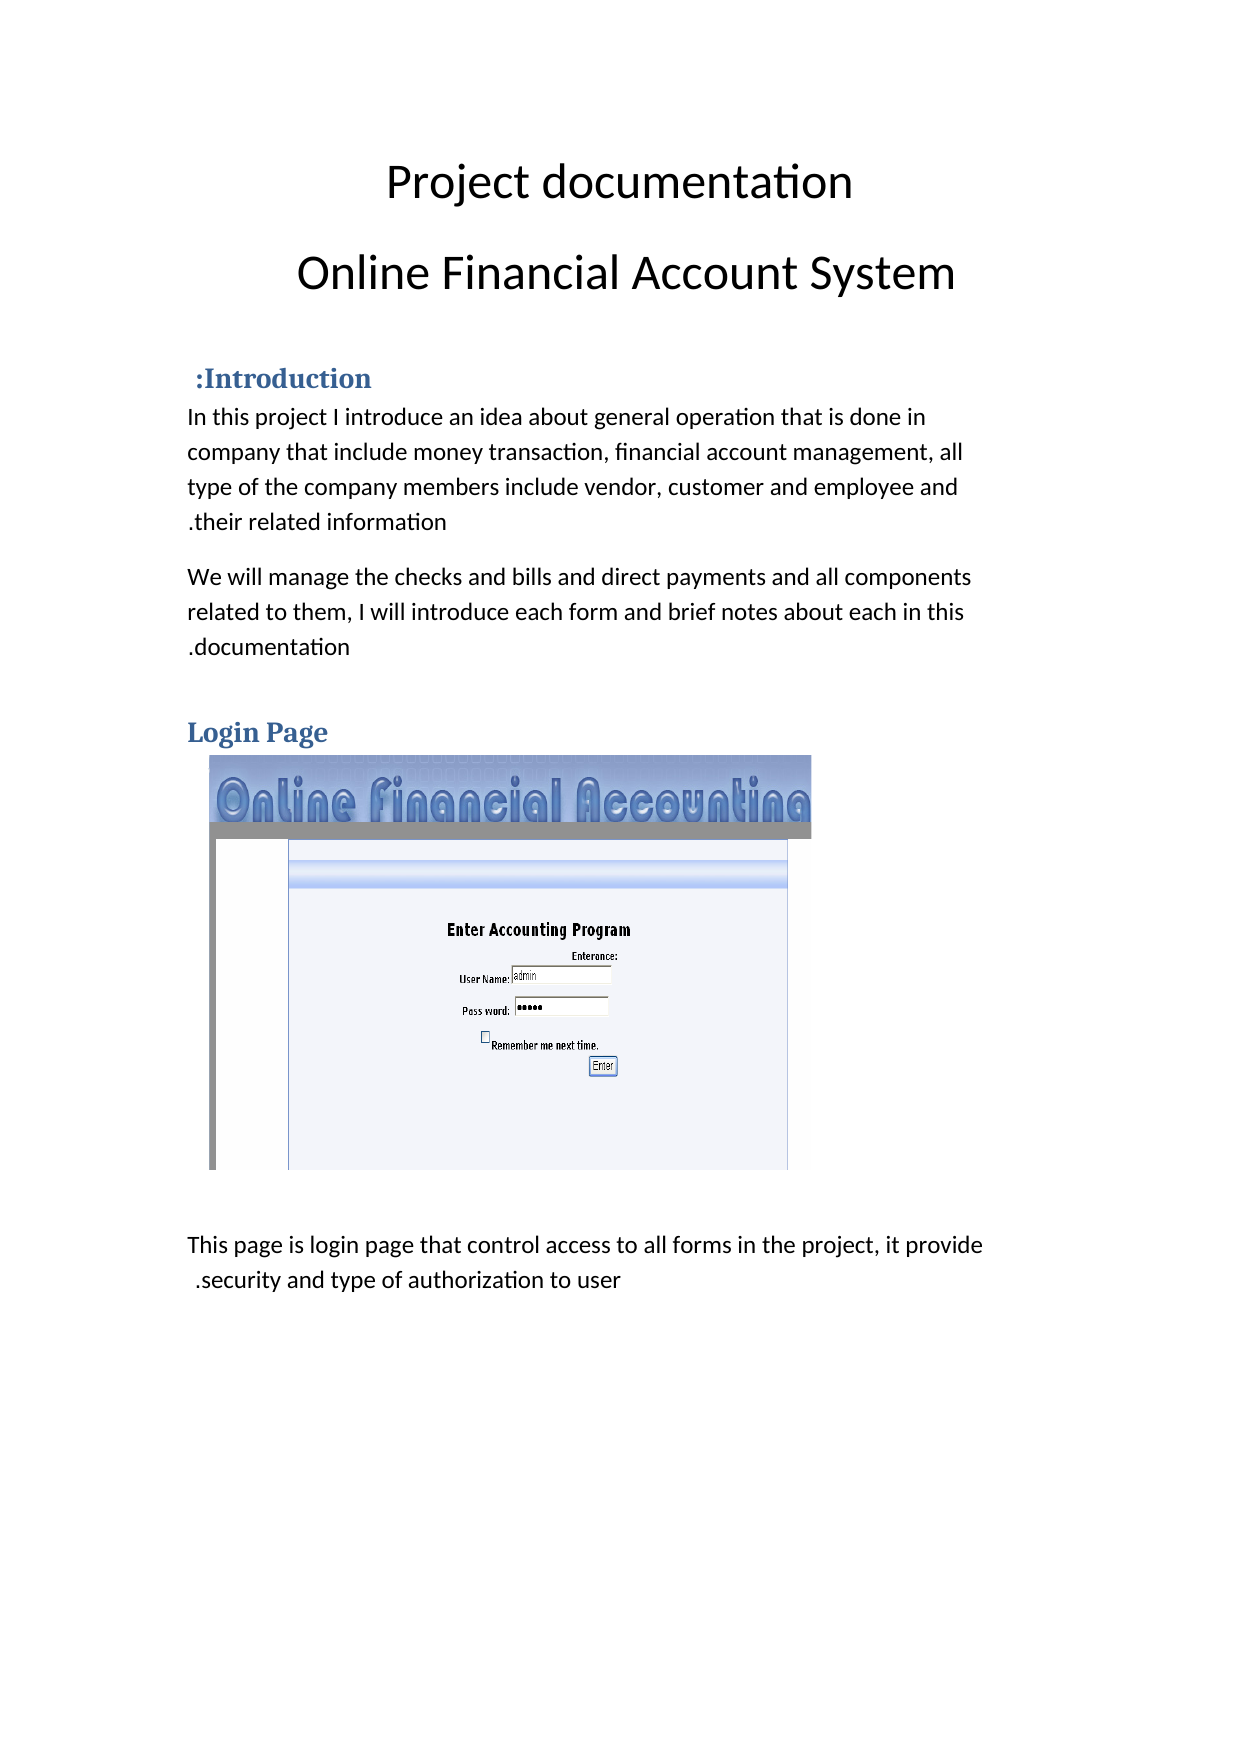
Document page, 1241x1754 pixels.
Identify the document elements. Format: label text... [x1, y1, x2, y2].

text Project documentation [187, 150, 1053, 211]
text Online Financial Account System [187, 241, 1053, 302]
subtitle Introduction: [187, 361, 1053, 396]
text In this project I introduce an idea about general operation that is done in company that include money transaction, financial account management, all type of the company members include vendor, customer and employee and their related information. [187, 401, 978, 536]
text This page is login page that control access to all forms in the project, it provide security and type of authorization to user. [187, 1229, 1053, 1295]
picture [208, 755, 812, 1170]
text We will manage the checks and bills and direct payments and all components related to them, I will introduce each form and brief notes about each in this documentation. [187, 562, 978, 662]
subtitle Login Page [187, 717, 1053, 750]
